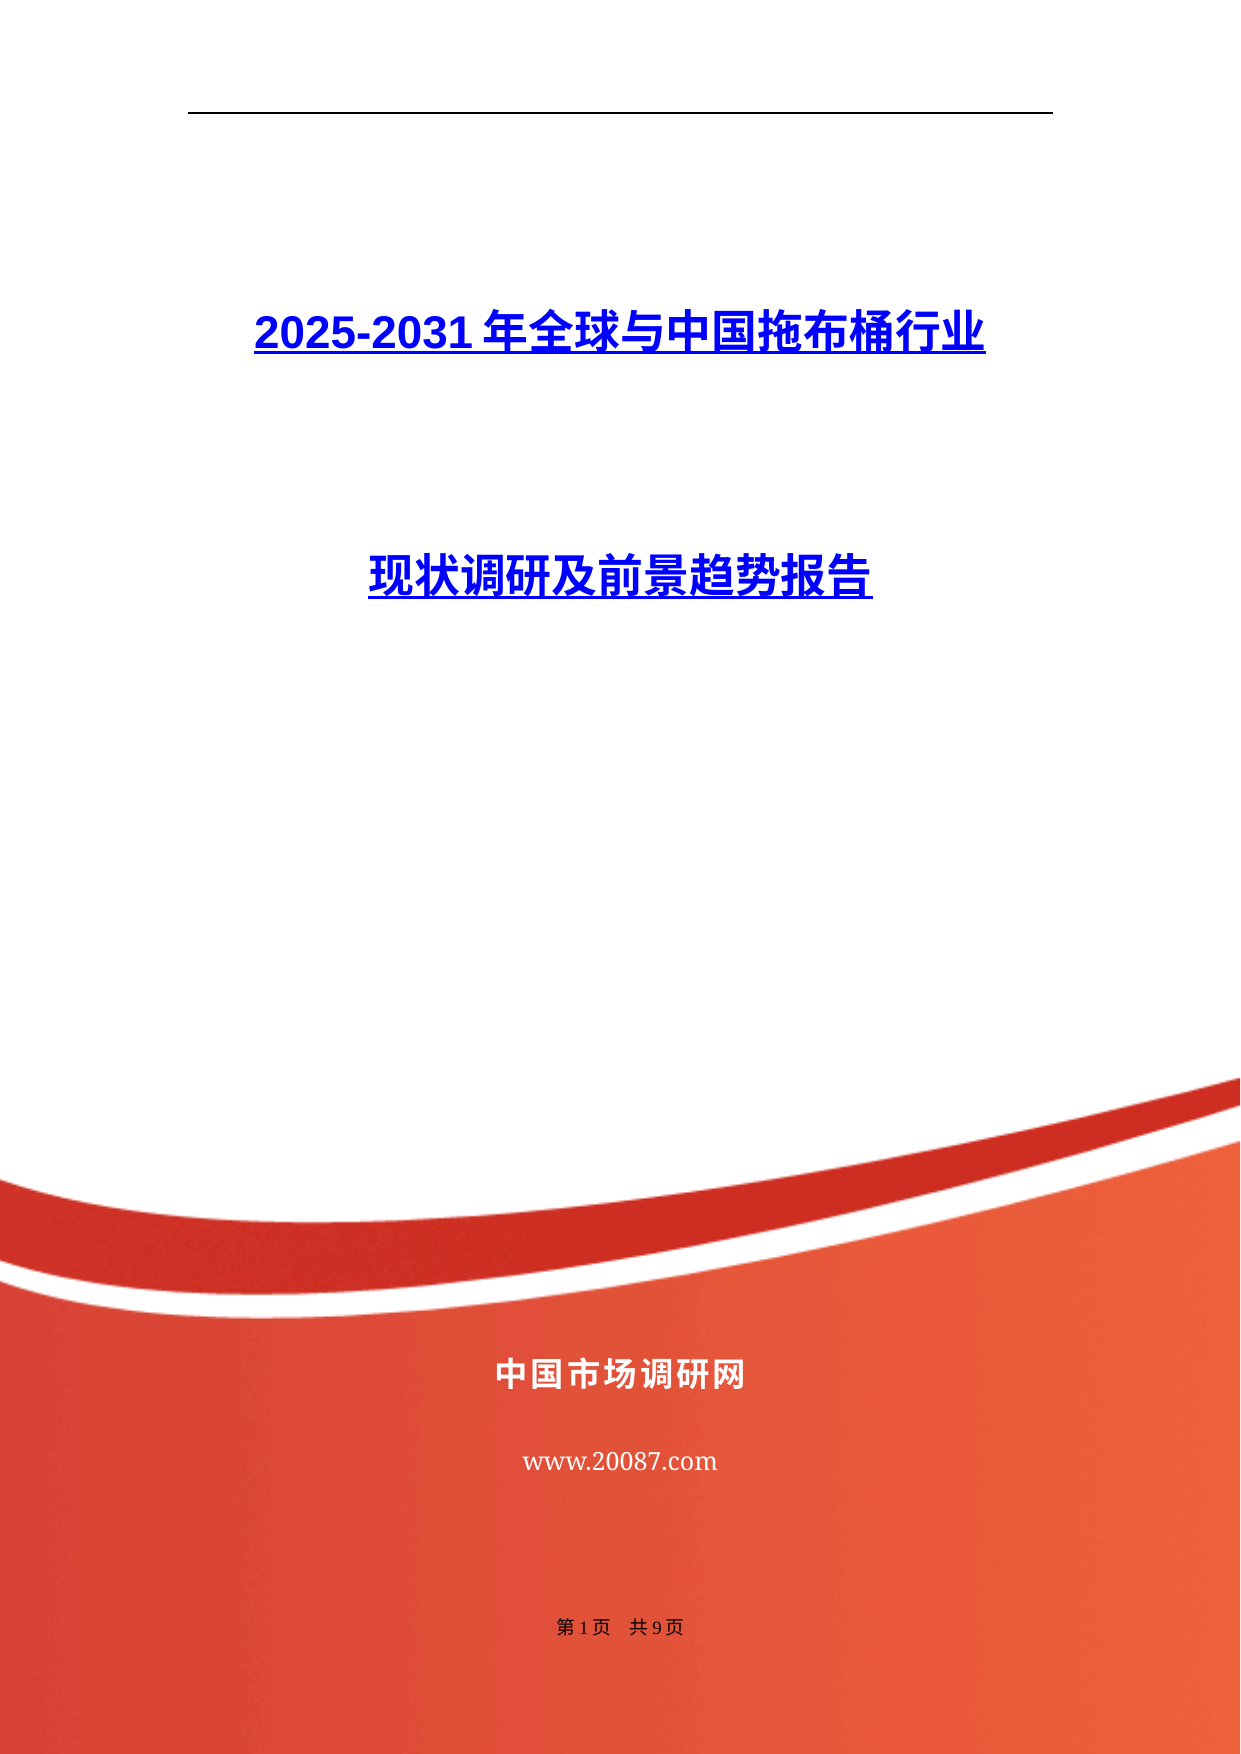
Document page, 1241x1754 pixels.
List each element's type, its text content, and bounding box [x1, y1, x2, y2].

table_header 2025-2031年全球与中国拖布桶行业现状调研及前景趋势报告 [188, 207, 1053, 773]
text www.20087.com [187, 1428, 1053, 1493]
picture [0, 1006, 1241, 1754]
subtitle 中国市场调研网 [187, 1339, 1053, 1404]
